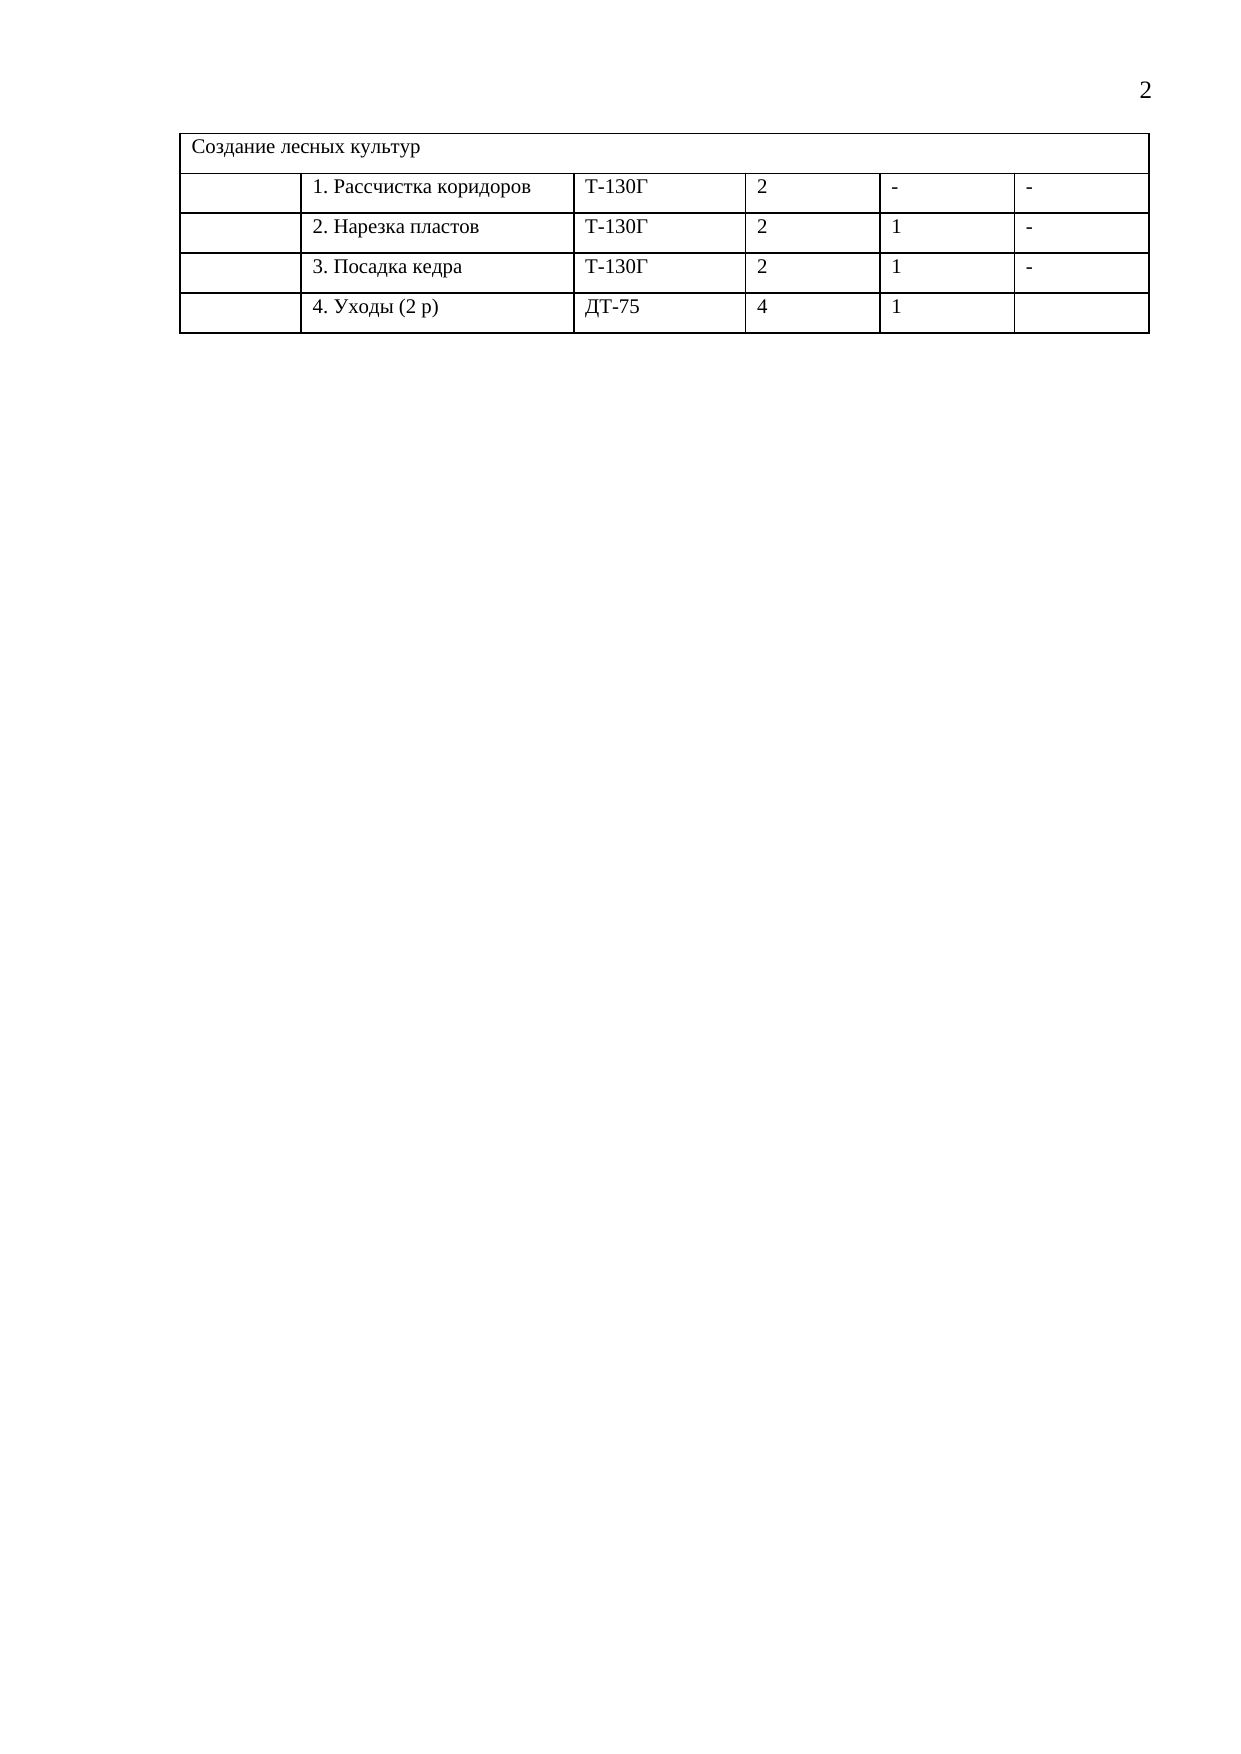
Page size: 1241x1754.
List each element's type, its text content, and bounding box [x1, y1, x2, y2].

table_cell 1 [881, 254, 1014, 292]
table_cell 4 [746, 294, 879, 332]
table_cell Т-130Г [575, 254, 745, 292]
table_cell 2 [746, 254, 879, 292]
table_cell Т-130Г [575, 174, 745, 212]
table_cell 2 [746, 214, 879, 252]
table_cell [181, 174, 300, 212]
table_cell - [1015, 214, 1148, 252]
table_cell 4. Уходы (2 р) [302, 294, 573, 332]
table_cell Т-130Г [575, 214, 745, 252]
table_cell - [881, 174, 1014, 212]
table_cell [181, 214, 300, 252]
table_cell - [1015, 254, 1148, 292]
table_cell 1. Рассчистка коридоров [302, 174, 573, 212]
table_cell 1 [881, 214, 1014, 252]
table_cell 2 [746, 174, 879, 212]
table_cell [181, 294, 300, 332]
table_cell ДТ-75 [575, 294, 745, 332]
table_cell 1 [881, 294, 1014, 332]
table_cell 3. Посадка кедра [302, 254, 573, 292]
table_cell - [1015, 174, 1148, 212]
table_cell [1015, 294, 1148, 332]
table_cell [181, 254, 300, 292]
table_cell Создание лесных культур [181, 134, 1148, 172]
table_cell 2. Нарезка пластов [302, 214, 573, 252]
